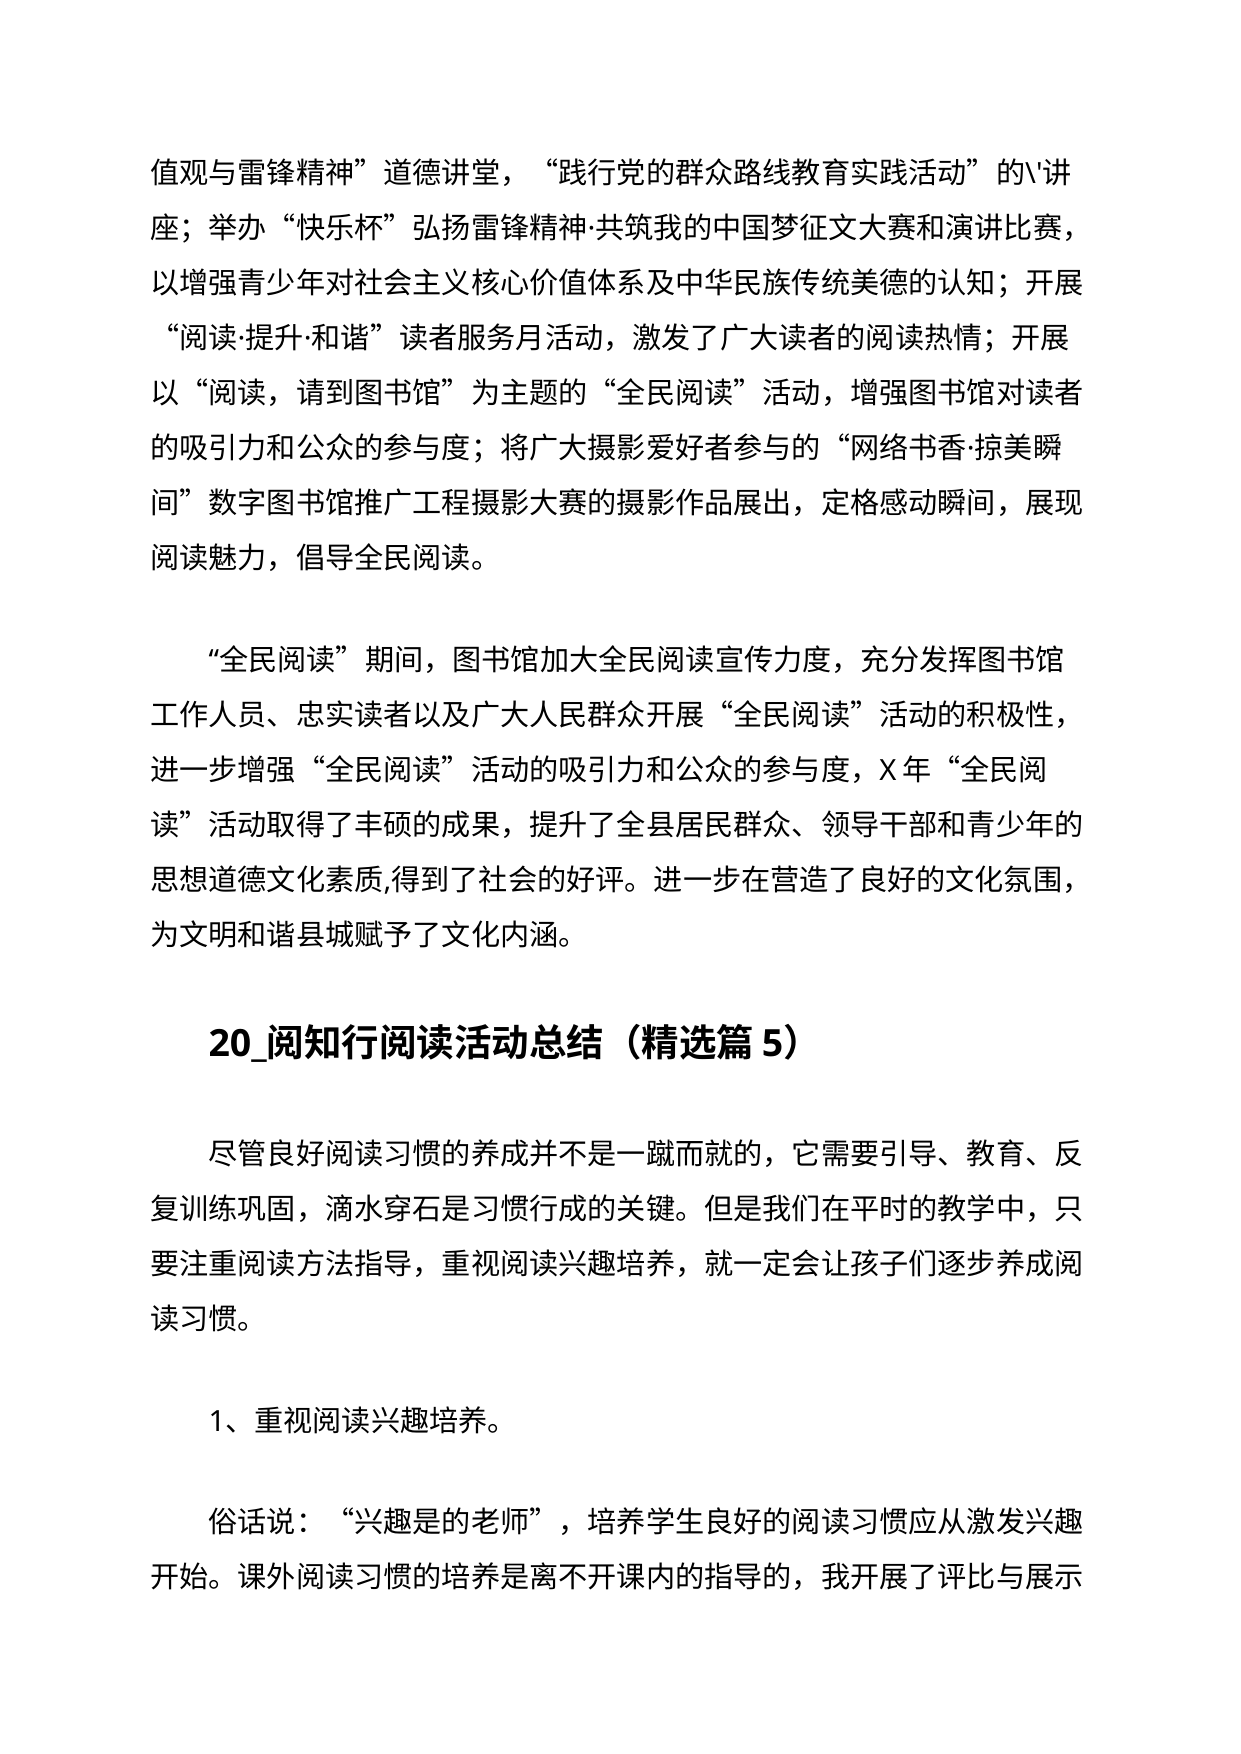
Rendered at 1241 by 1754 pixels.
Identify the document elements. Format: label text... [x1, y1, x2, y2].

text 尽管良好阅读习惯的养成并不是一蹴而就的，它需要引导、教育、反复训练巩固，滴水穿石是习惯行成的关键。但是我们在平时的教学中，只要注重阅读方法指导，重视阅读兴趣培养，就一定会让孩子们逐步养成阅读习惯。 [150, 1131, 1090, 1338]
text “全民阅读”期间，图书馆加大全民阅读宣传力度，充分发挥图书馆工作人员、忠实读者以及广大人民群众开展“全民阅读”活动的积极性，进一步增强“全民阅读”活动的吸引力和公众的参与度，X年“全民阅读”活动取得了丰硕的成果，提升了全县居民群众、领导干部和青少年的思想道德文化素质,得到了社会的好评。进一步在营造了良好的文化氛围，为文明和谐县城赋予了文化内涵。 [150, 636, 1090, 953]
text 1、重视阅读兴趣培养。 [150, 1397, 1090, 1439]
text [150, 1499, 1090, 1596]
text 20_阅知行阅读活动总结（精选篇5） [150, 1013, 1090, 1067]
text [150, 150, 1090, 577]
